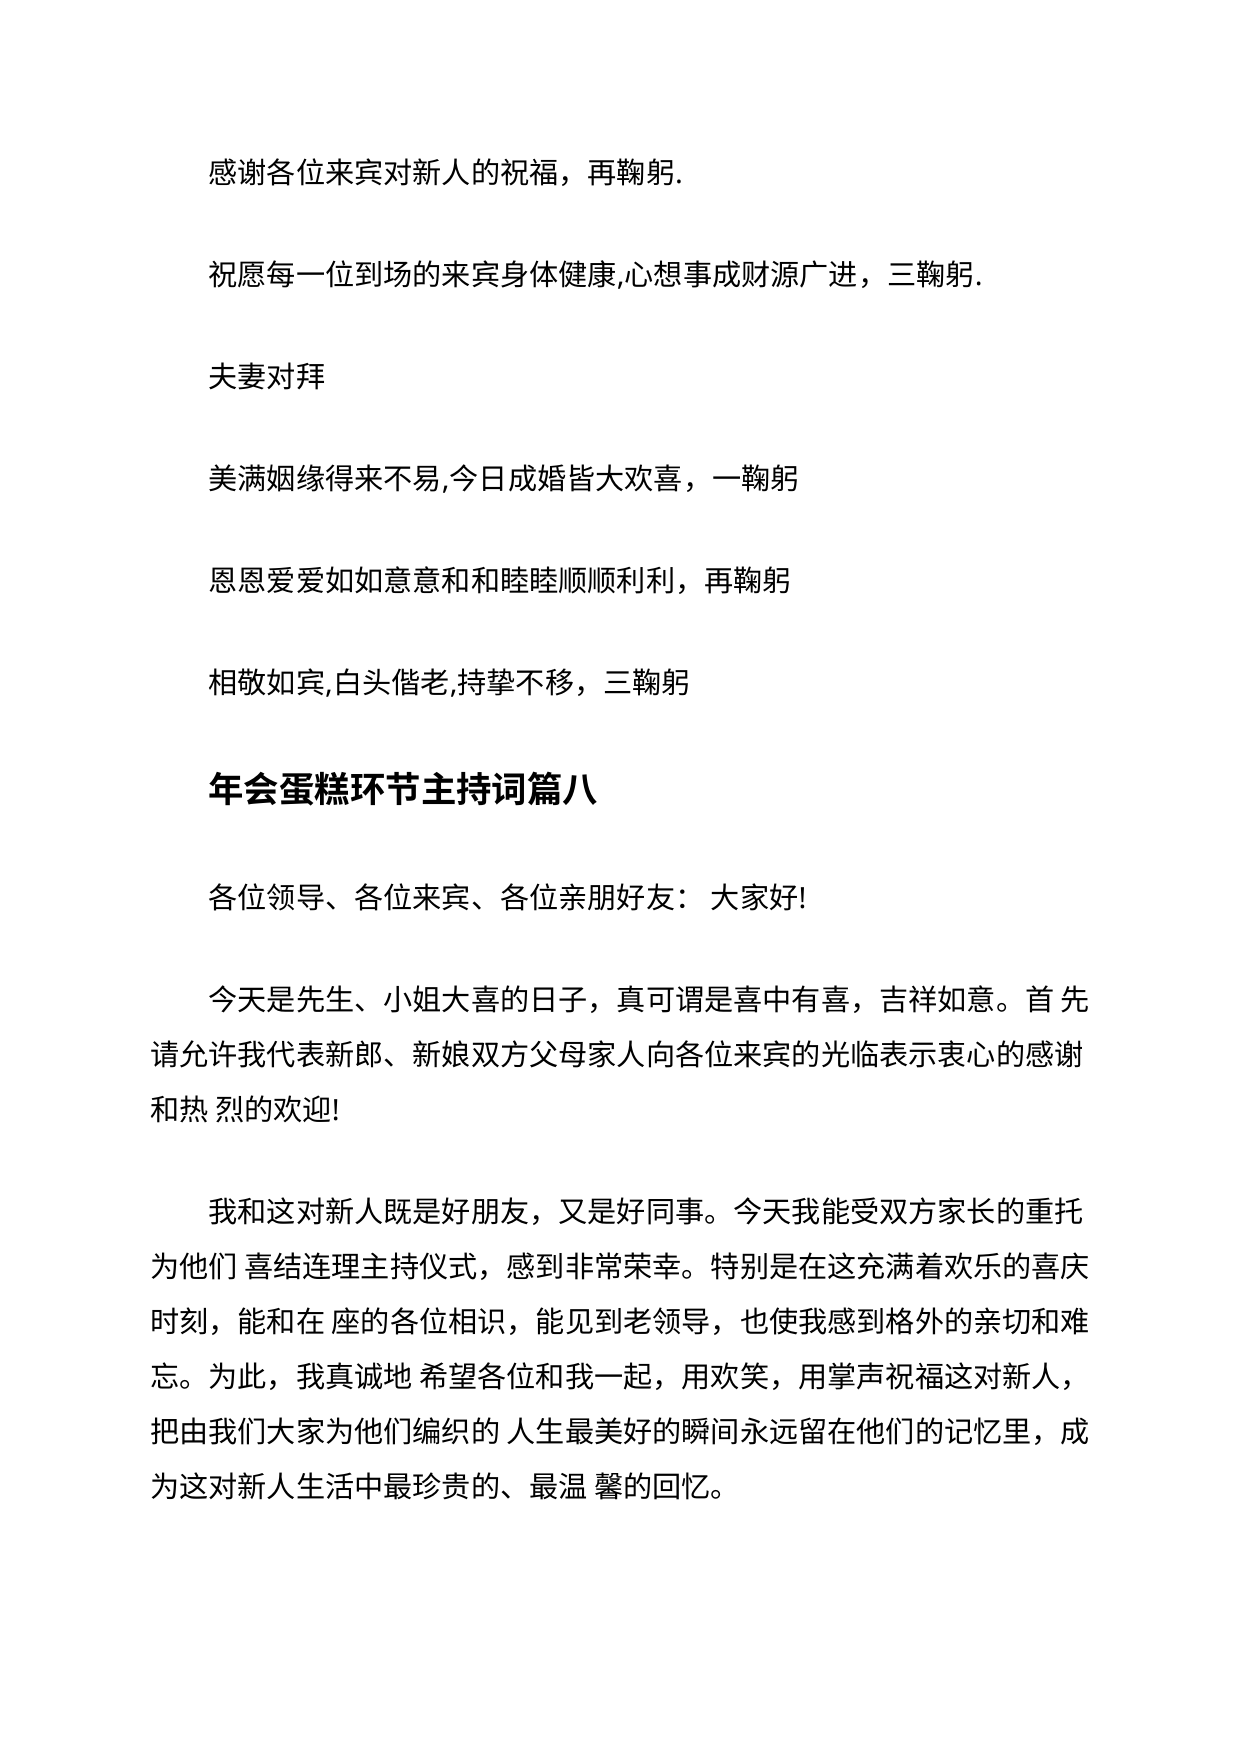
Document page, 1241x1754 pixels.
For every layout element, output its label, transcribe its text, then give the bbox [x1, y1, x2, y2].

text 祝愿每一位到场的来宾身体健康,心想事成财源广进，三鞠躬. [150, 252, 1090, 294]
text 年会蛋糕环节主持词篇八 [150, 761, 1090, 813]
text 今天是先生、小姐大喜的日子，真可谓是喜中有喜，吉祥如意。首 先请允许我代表新郎、新娘双方父母家人向各位来宾的光临表示衷心的感谢和热 烈的欢迎! [150, 977, 1090, 1129]
text 恩恩爱爱如如意意和和睦睦顺顺利利，再鞠躬 [150, 558, 1090, 600]
text 我和这对新人既是好朋友，又是好同事。今天我能受双方家长的重托为他们 喜结连理主持仪式，感到非常荣幸。特别是在这充满着欢乐的喜庆时刻，能和在 座的各位相识，能见到老领导，也使我感到格外的亲切和难忘。为此，我真诚地 希望各位和我一起，用欢笑，用掌声祝福这对新人，把由我们大家为他们编织的 人生最美好的瞬间永远留在他们的记忆里，成为这对新人生活中最珍贵的、最温 馨的回忆。 [150, 1189, 1090, 1505]
text 感谢各位来宾对新人的祝福，再鞠躬. [150, 150, 1090, 192]
text 美满姻缘得来不易,今日成婚皆大欢喜，一鞠躬 [150, 456, 1090, 498]
text 相敬如宾,白头偕老,持挚不移，三鞠躬 [150, 659, 1090, 702]
text 夫妻对拜 [150, 354, 1090, 396]
text 各位领导、各位来宾、各位亲朋好友： 大家好! [150, 875, 1090, 917]
